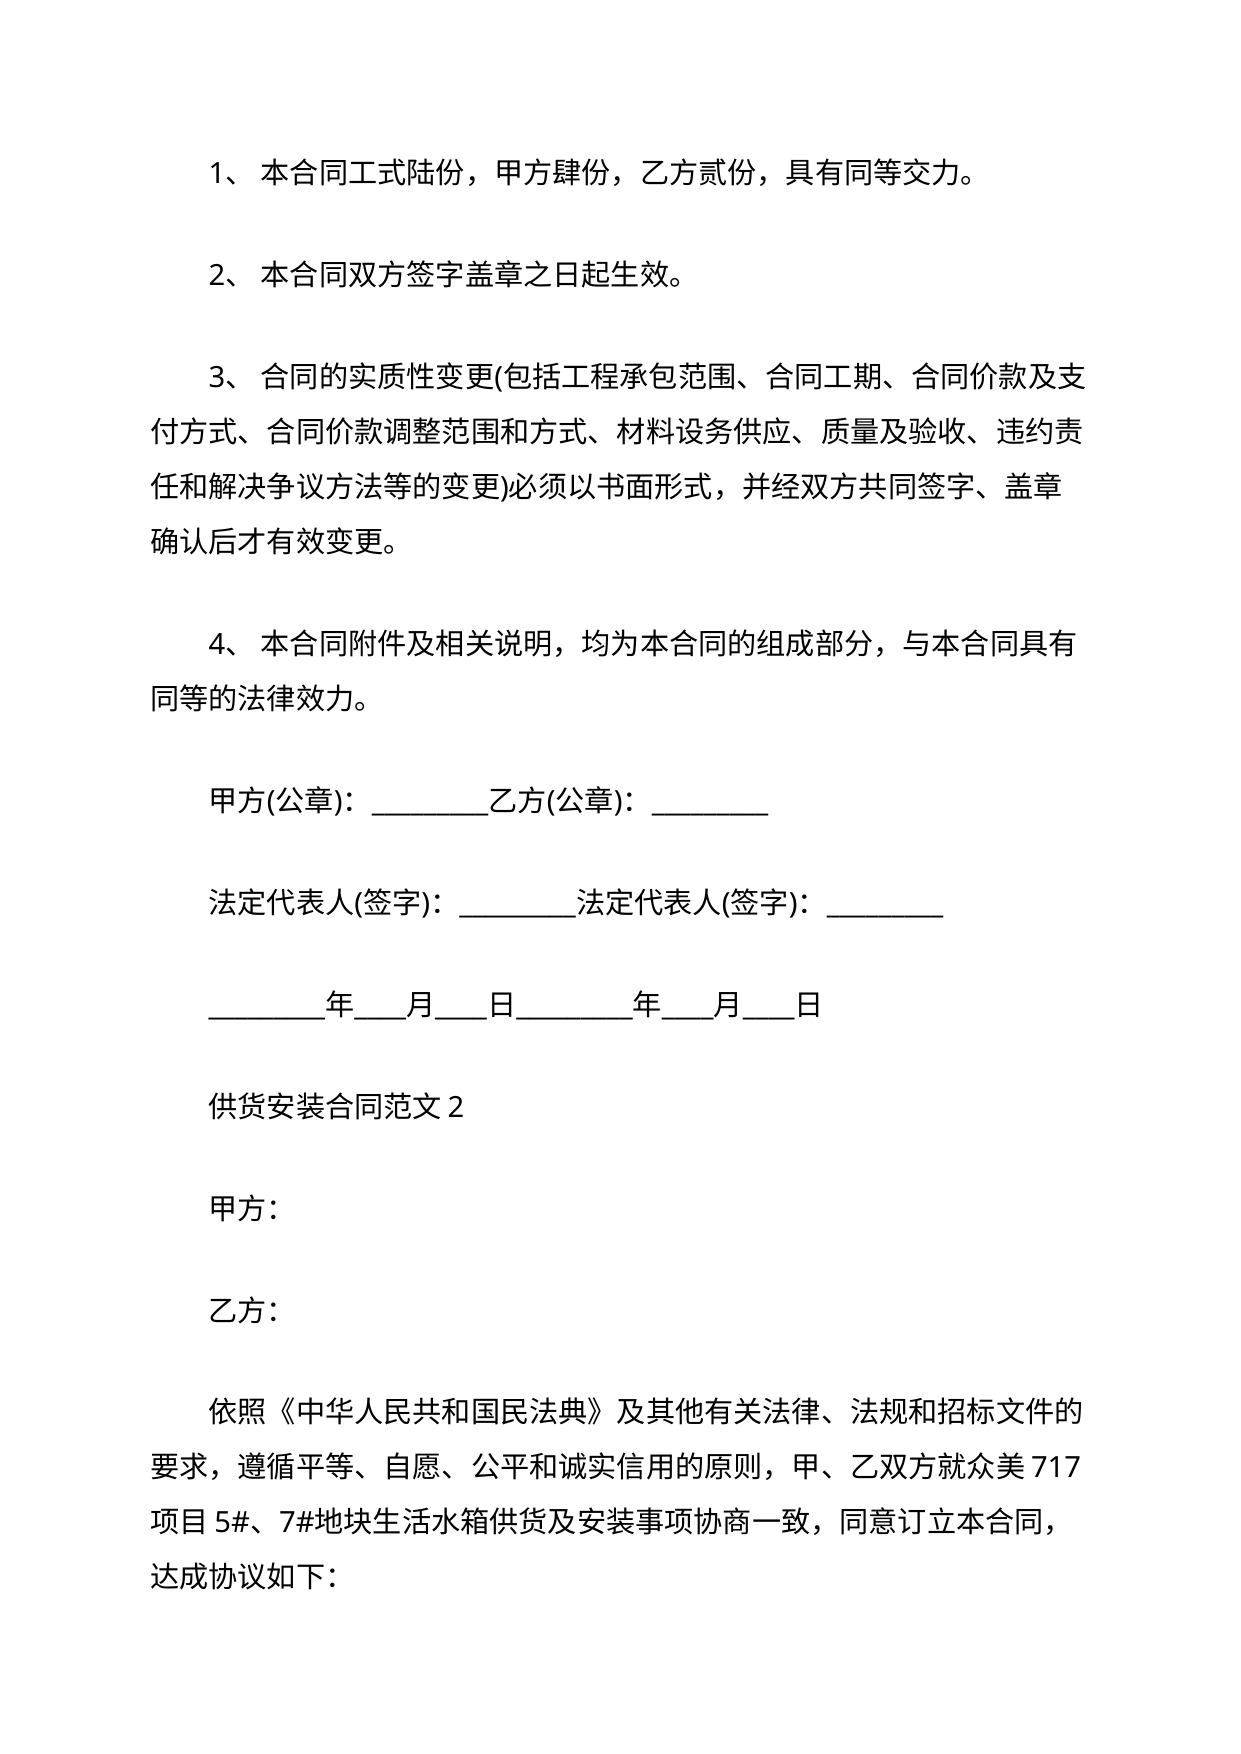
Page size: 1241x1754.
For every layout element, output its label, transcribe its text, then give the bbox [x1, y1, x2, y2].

text 法定代表人(签字)：_________法定代表人(签字)：_________ [150, 879, 1090, 922]
text 乙方： [150, 1287, 1090, 1329]
text 1、 本合同工式陆份，甲方肆份，乙方贰份，具有同等交力。 [150, 150, 1090, 192]
text _________年____月____日_________年____月____日 [150, 981, 1090, 1024]
text 依照《中华人民共和国民法典》及其他有关法律、法规和招标文件的要求，遵循平等、自愿、公平和诚实信用的原则，甲、乙双方就众美717项目5#、7#地块生活水箱供货及安装事项协商一致，同意订立本合同，达成协议如下： [150, 1389, 1090, 1596]
text 供货安装合同范文2 [150, 1083, 1090, 1126]
text 4、 本合同附件及相关说明，均为本合同的组成部分，与本合同具有同等的法律效力。 [150, 621, 1090, 718]
text 甲方： [150, 1185, 1090, 1228]
text 甲方(公章)：_________乙方(公章)：_________ [150, 777, 1090, 820]
text 3、 合同的实质性变更(包括工程承包范围、合同工期、合同价款及支付方式、合同价款调整范围和方式、材料设务供应、质量及验收、违约责任和解决争议方法等的变更)必须以书面形式，并经双方共同签字、盖章确认后才有效变更。 [150, 354, 1090, 561]
text 2、 本合同双方签字盖章之日起生效。 [150, 252, 1090, 294]
